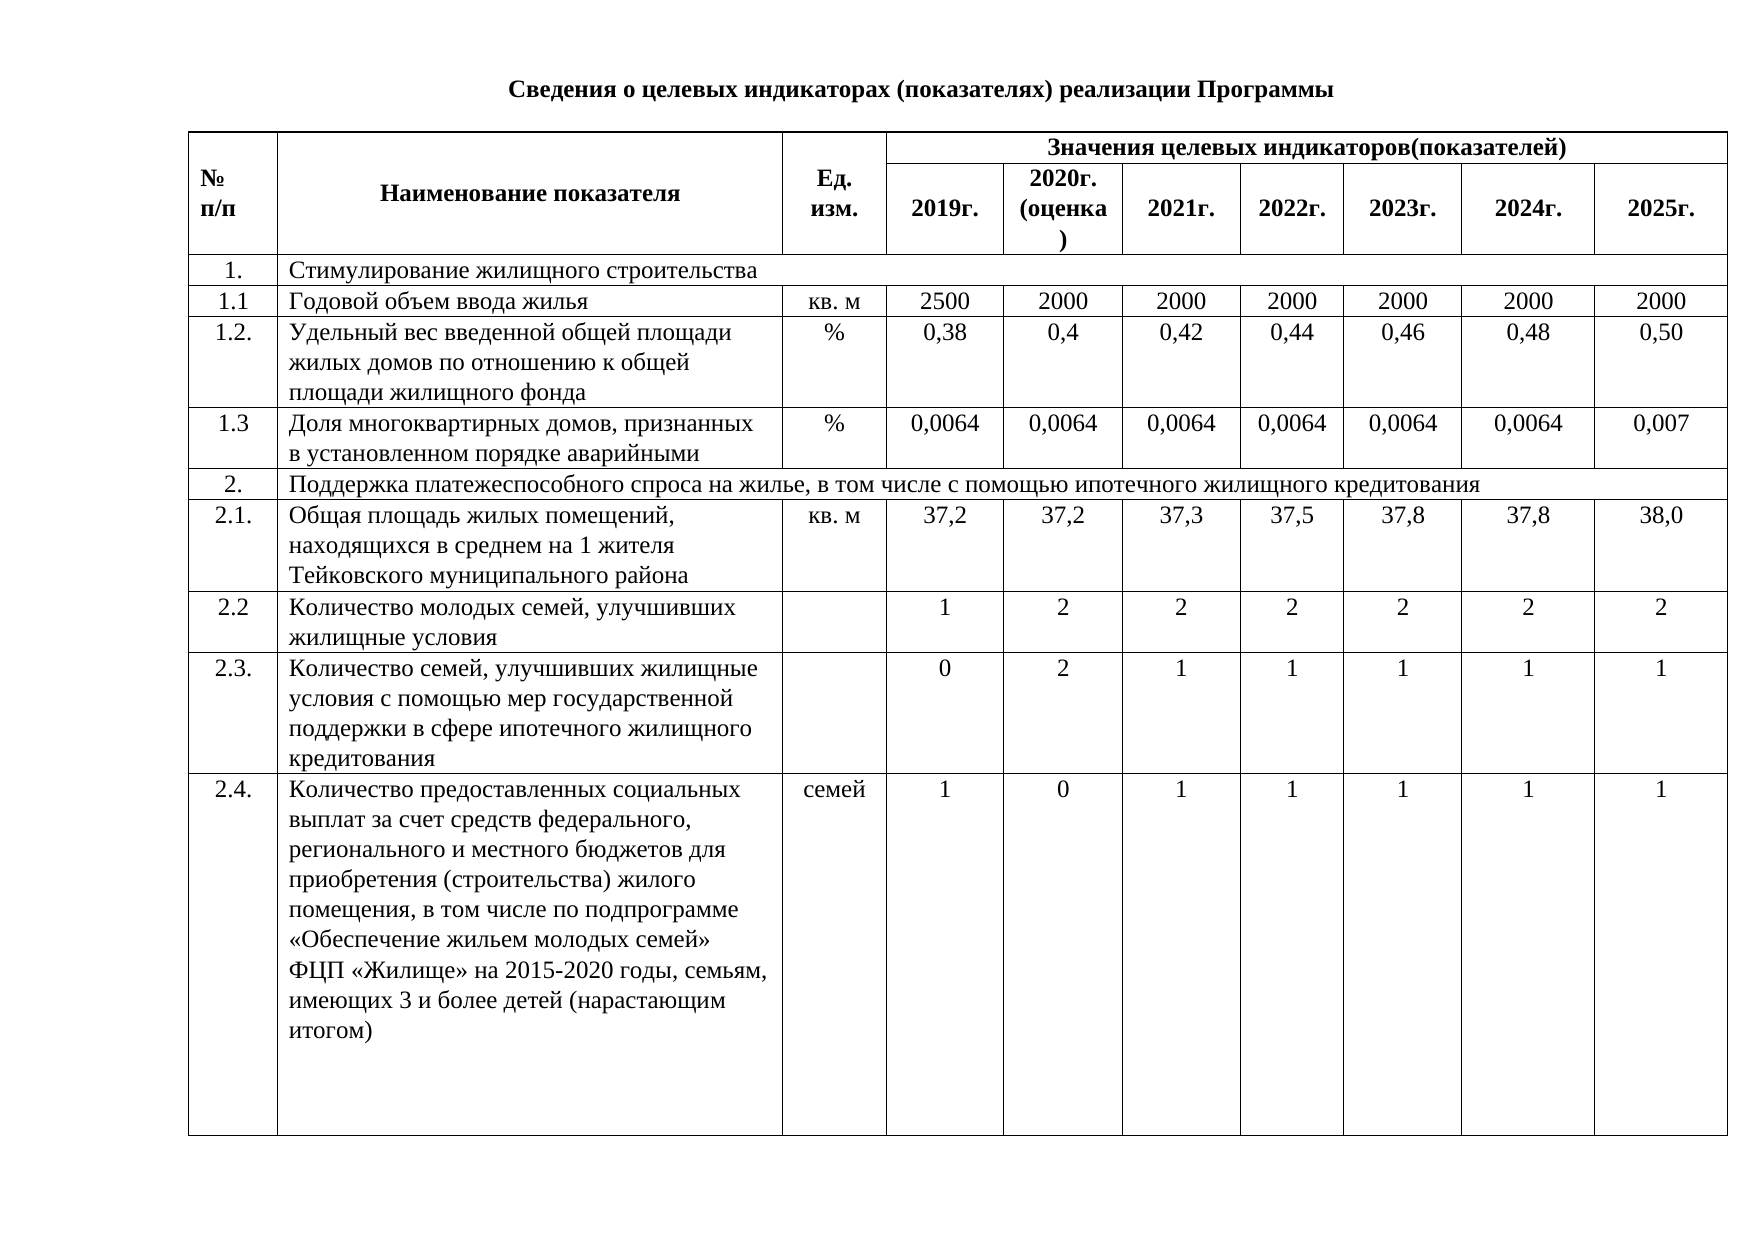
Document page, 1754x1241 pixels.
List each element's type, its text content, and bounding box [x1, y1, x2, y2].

table_cell 1.2. [189, 317, 277, 407]
table_cell 37,2 [1004, 500, 1122, 591]
table_header Ед. изм. [783, 133, 886, 254]
table_cell 2 [1462, 592, 1594, 652]
table_cell 2.4. [189, 774, 277, 1135]
table_cell 0,0064 [1241, 408, 1343, 468]
table_cell 0,0064 [1344, 408, 1461, 468]
table_cell 0,50 [1595, 317, 1727, 407]
table_cell 0,007 [1595, 408, 1727, 468]
table_cell 0,4 [1004, 317, 1122, 407]
table_cell Стимулирование жилищного строительства [278, 255, 1727, 285]
table_cell 37,3 [1123, 500, 1240, 591]
table_cell 0,0064 [1123, 408, 1240, 468]
table_cell 2023г. [1344, 164, 1461, 254]
table_header Значения целевых индикаторов(показателей) [887, 133, 1727, 162]
table_cell 1.3 [189, 408, 277, 468]
table_cell [783, 592, 886, 652]
table_cell 1 [1123, 653, 1240, 773]
table_cell 2 [1344, 592, 1461, 652]
table_cell 0,48 [1462, 317, 1594, 407]
table_cell Количество молодых семей, улучшивших жилищные условия [278, 592, 782, 652]
table_cell 1. [189, 255, 277, 285]
table_cell Общая площадь жилых помещений, находящихся в среднем на 1 жителя Тейковского муниципального района [278, 500, 782, 591]
table_cell Доля многоквартирных домов, признанных в установленном порядке аварийными [278, 408, 782, 468]
table_cell 37,5 [1241, 500, 1343, 591]
table_cell 37,2 [887, 500, 1003, 591]
table_cell 1 [1595, 653, 1727, 773]
table_cell 37,8 [1462, 500, 1594, 591]
table_cell Годовой объем ввода жилья [278, 286, 782, 316]
table_cell 2025г. [1595, 164, 1727, 254]
table_cell 0 [887, 653, 1003, 773]
table_cell 2022г. [1241, 164, 1343, 254]
table_cell Количество семей, улучшивших жилищные условия с помощью мер государственной поддержки в сфере ипотечного жилищного кредитования [278, 653, 782, 773]
table_cell кв. м [783, 500, 886, 591]
table_cell 2500 [887, 286, 1003, 316]
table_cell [278, 774, 782, 1135]
table_cell 1 [1344, 653, 1461, 773]
table_cell % [783, 408, 886, 468]
table_cell 0,0064 [887, 408, 1003, 468]
table_cell 0 [1004, 774, 1122, 1135]
table_cell 2000 [1462, 286, 1594, 316]
table_cell семей [783, 774, 886, 1135]
table_cell 2000 [1123, 286, 1240, 316]
table_cell 2.1. [189, 500, 277, 591]
table_cell 2 [1004, 592, 1122, 652]
table_cell 1 [1462, 774, 1594, 1135]
table_cell 2 [1123, 592, 1240, 652]
table_cell 2000 [1004, 286, 1122, 316]
table_cell 1 [1241, 653, 1343, 773]
table_cell 2. [189, 469, 277, 499]
table_cell Удельный вес введенной общей площади жилых домов по отношению к общей площади жилищного фонда [278, 317, 782, 407]
table_cell 1 [1595, 774, 1727, 1135]
table_cell 2.2 [189, 592, 277, 652]
table_cell 0,46 [1344, 317, 1461, 407]
table_cell 1 [1123, 774, 1240, 1135]
table_cell Поддержка платежеспособного спроса на жилье, в том числе с помощью ипотечного жилищного кредитования [278, 469, 1727, 499]
table_cell 2000 [1595, 286, 1727, 316]
table_cell 0,44 [1241, 317, 1343, 407]
table_cell 2021г. [1123, 164, 1240, 254]
table_cell 0,0064 [1462, 408, 1594, 468]
table_cell 38,0 [1595, 500, 1727, 591]
table_cell 0,0064 [1004, 408, 1122, 468]
table_cell 0,42 [1123, 317, 1240, 407]
table_cell 2.3. [189, 653, 277, 773]
table_cell 2000 [1241, 286, 1343, 316]
table_cell 2 [1241, 592, 1343, 652]
table_cell 2 [1004, 653, 1122, 773]
text Сведения о целевых индикаторах (показателях) реализации Программы [177, 74, 1665, 103]
table_cell [783, 653, 886, 773]
table_cell 1 [887, 774, 1003, 1135]
table_cell 37,8 [1344, 500, 1461, 591]
table_cell 1 [887, 592, 1003, 652]
table_cell 1 [1241, 774, 1343, 1135]
table_cell 2024г. [1462, 164, 1594, 254]
table_cell 2019г. [887, 164, 1003, 254]
table_cell 1 [1462, 653, 1594, 773]
table_cell 2 [1595, 592, 1727, 652]
table_header Наименование показателя [278, 133, 782, 254]
table_cell 1.1 [189, 286, 277, 316]
table_cell 2020г. (оценка) [1004, 164, 1122, 254]
table_header № п/п [189, 133, 277, 254]
table_cell 0,38 [887, 317, 1003, 407]
table_cell кв. м [783, 286, 886, 316]
table_cell 1 [1344, 774, 1461, 1135]
table_cell 2000 [1344, 286, 1461, 316]
table_cell % [783, 317, 886, 407]
